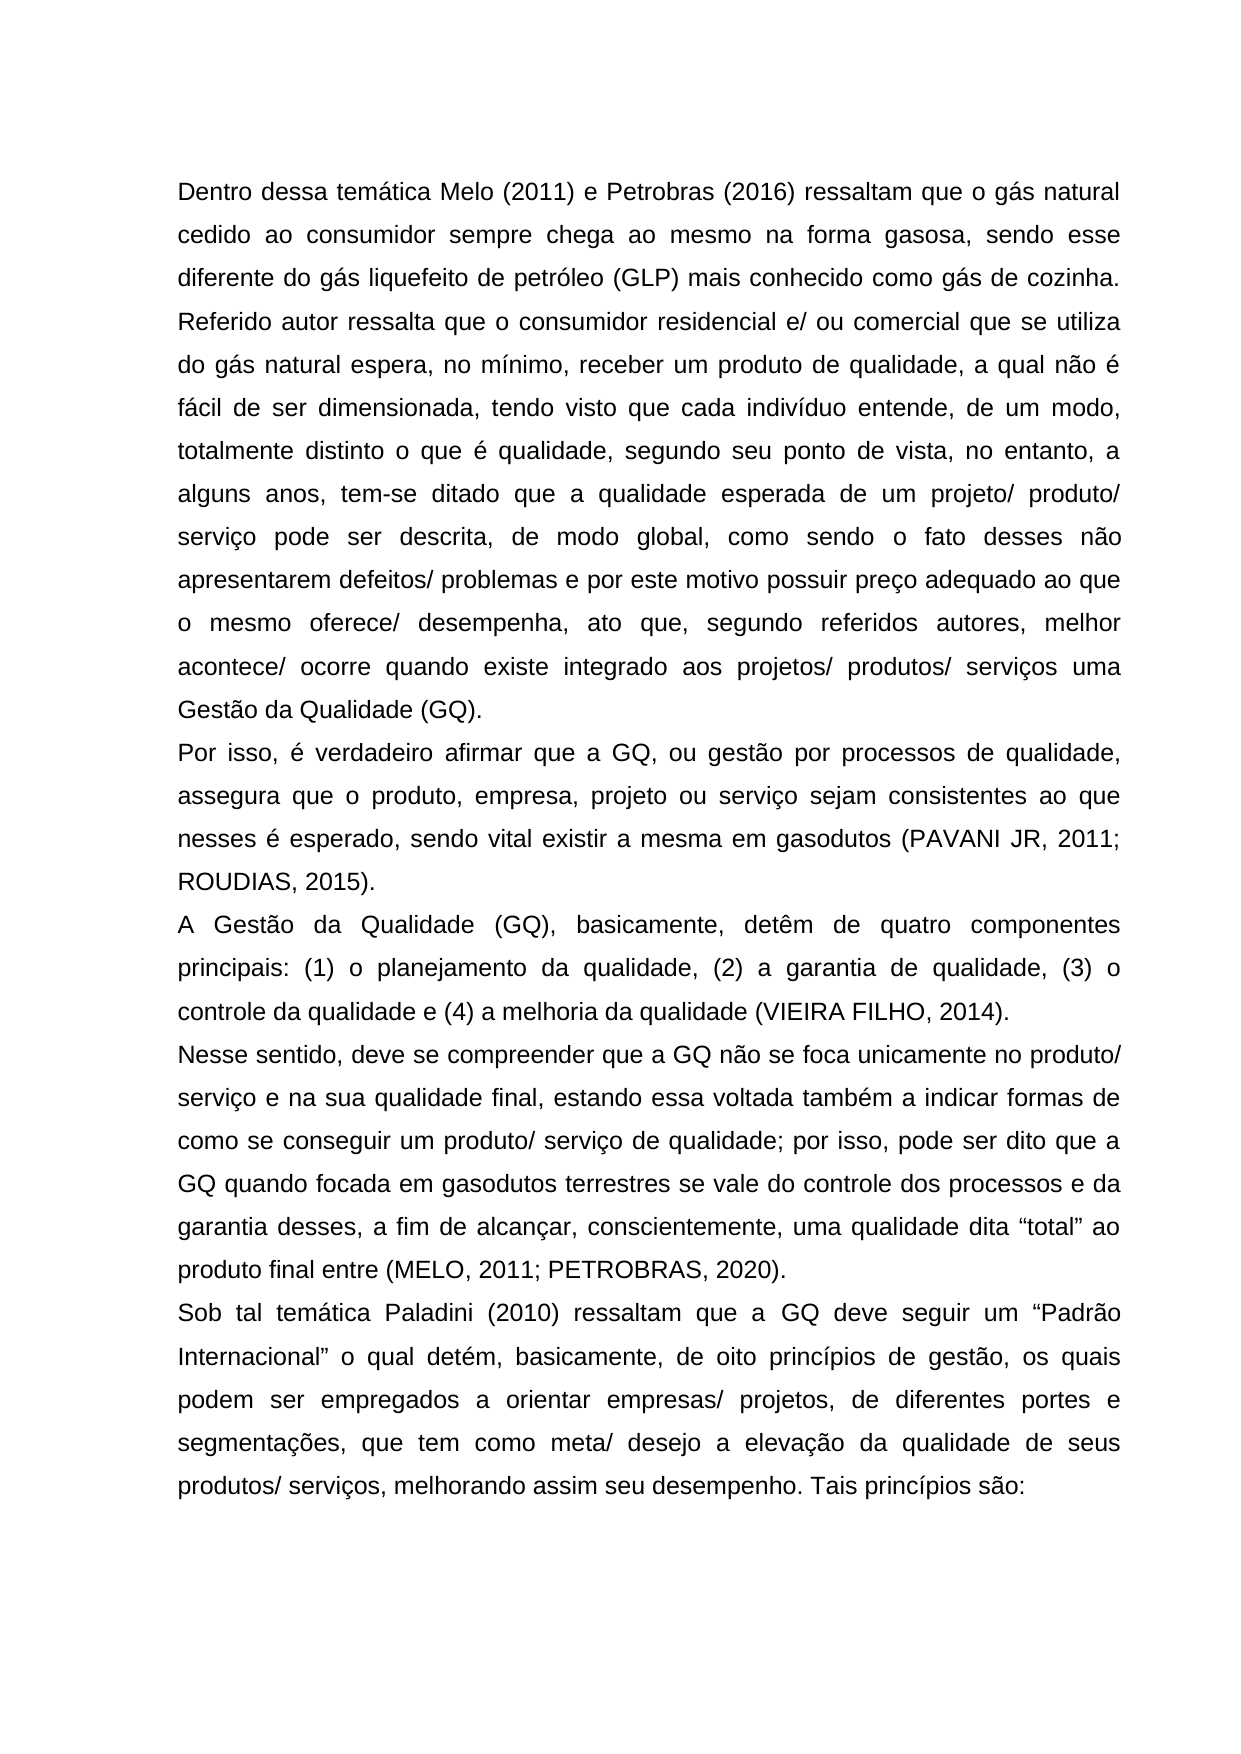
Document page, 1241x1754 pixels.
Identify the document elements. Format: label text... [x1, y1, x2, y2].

text Nesse sentido, deve se compreender que a GQ não se foca unicamente no produto/ serviço e na sua qualidade final, estando essa voltada também a indicar formas de como se conseguir um produto/ serviço de qualidade; por isso, pode ser dito que a GQ quando focada em gasodutos terrestres se vale do controle dos processos e da garantia desses, a fim de alcançar, conscientemente, uma qualidade dita “total” ao produto final entre (MELO, 2011; PETROBRAS, 2020). [177, 1040, 1122, 1284]
text Dentro dessa temática Melo (2011) e Petrobras (2016) ressaltam que o gás natural cedido ao consumidor sempre chega ao mesmo na forma gasosa, sendo esse diferente do gás liquefeito de petróleo (GLP) mais conhecido como gás de cozinha. Referido autor ressalta que o consumidor residencial e/ ou comercial que se utiliza do gás natural espera, no mínimo, receber um produto de qualidade, a qual não é fácil de ser dimensionada, tendo visto que cada indivíduo entende, de um modo, totalmente distinto o que é qualidade, segundo seu ponto de vista, no entanto, a alguns anos, tem-se ditado que a qualidade esperada de um projeto/ produto/ serviço pode ser descrita, de modo global, como sendo o fato desses não apresentarem defeitos/ problemas e por este motivo possuir preço adequado ao que o mesmo oferece/ desempenha, ato que, segundo referidos autores, melhor acontece/ ocorre quando existe integrado aos projetos/ produtos/ serviços uma Gestão da Qualidade (GQ). [177, 177, 1122, 723]
text Por isso, é verdadeiro afirmar que a GQ, ou gestão por processos de qualidade, assegura que o produto, empresa, projeto ou serviço sejam consistentes ao que nesses é esperado, sendo vital existir a mesma em gasodutos (PAVANI JR, 2011; ROUDIAS, 2015). [177, 738, 1122, 896]
text A Gestão da Qualidade (GQ), basicamente, detêm de quatro componentes principais: (1) o planejamento da qualidade, (2) a garantia de qualidade, (3) o controle da qualidade e (4) a melhoria da qualidade (VIEIRA FILHO, 2014). [177, 910, 1122, 1025]
text Sob tal temática Paladini (2010) ressaltam que a GQ deve seguir um “Padrão Internacional” o qual detém, basicamente, de oito princípios de gestão, os quais podem ser empregados a orientar empresas/ projetos, de diferentes portes e segmentações, que tem como meta/ desejo a elevação da qualidade de seus produtos/ serviços, melhorando assim seu desempenho. Tais princípios são: [177, 1298, 1122, 1500]
